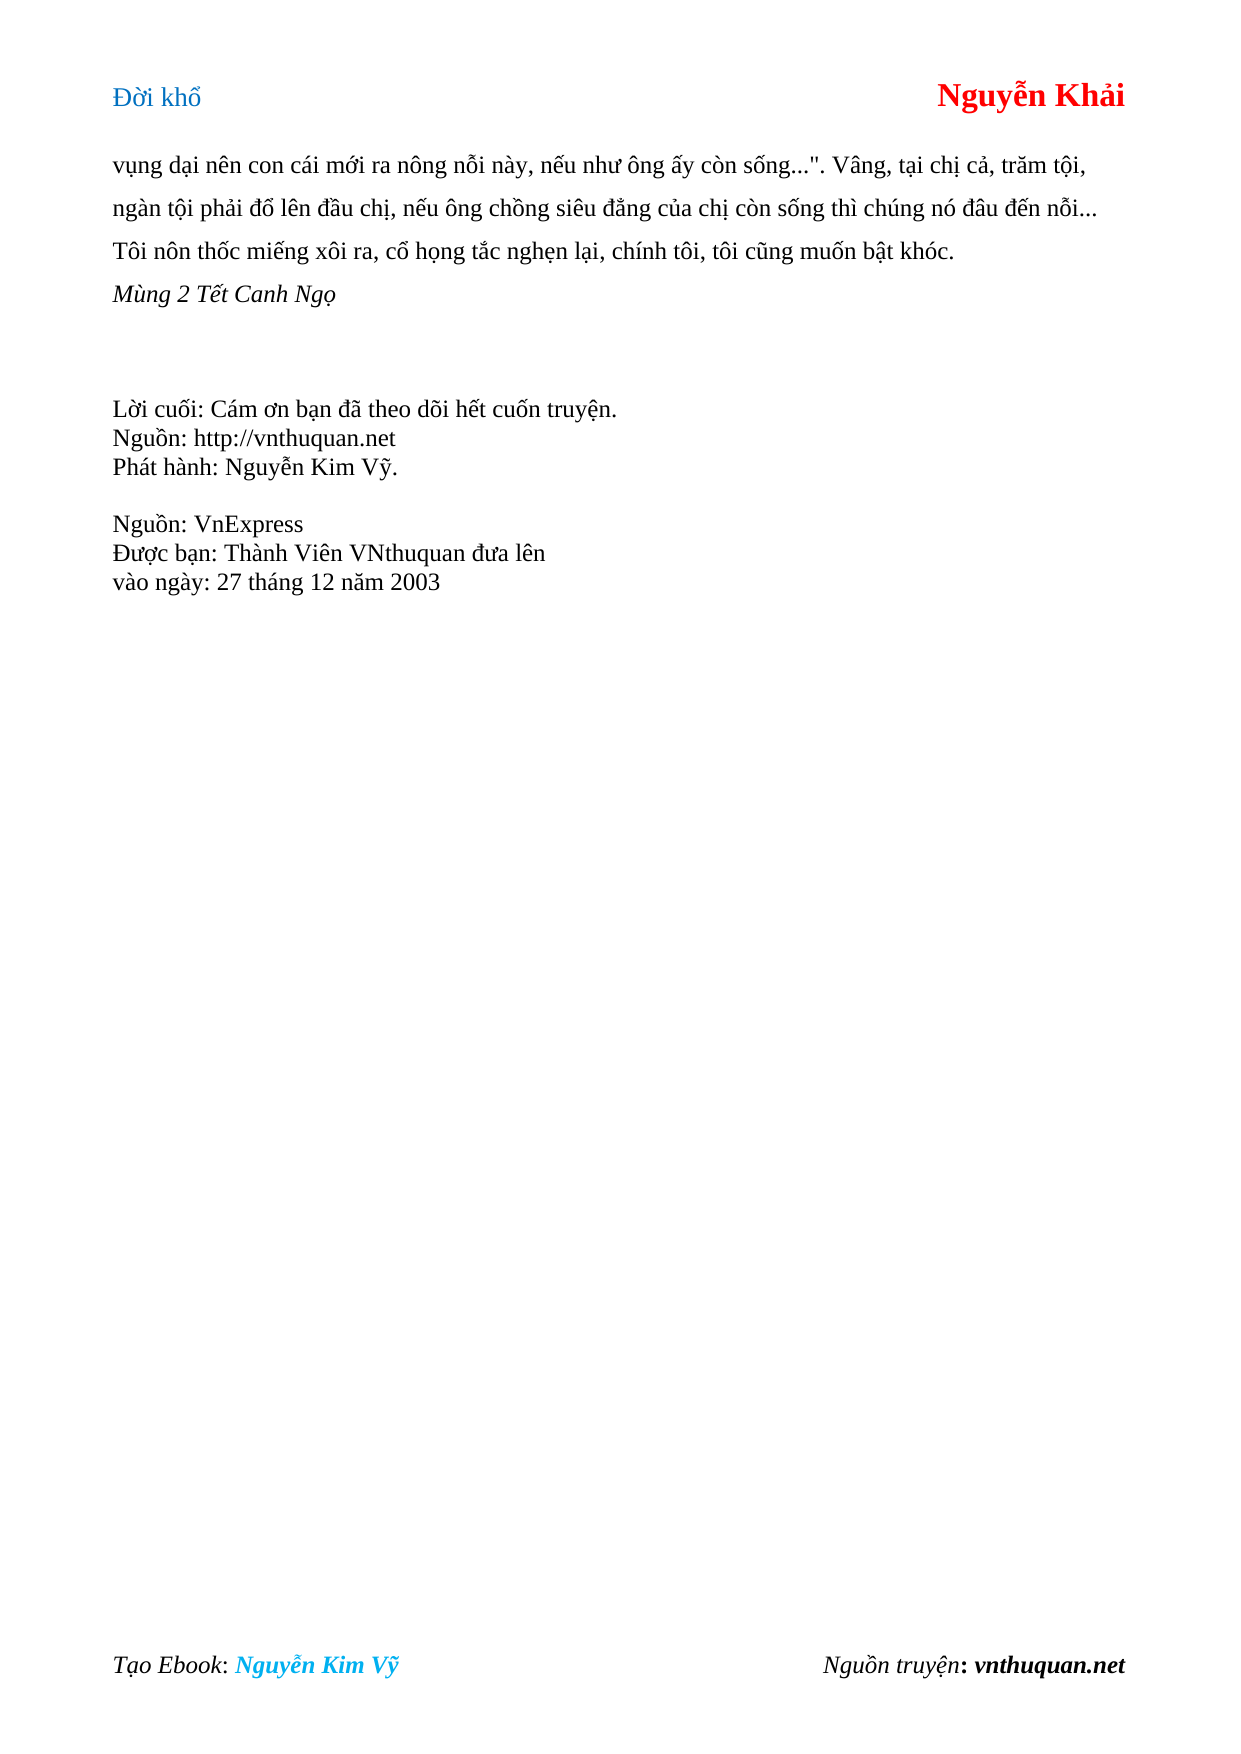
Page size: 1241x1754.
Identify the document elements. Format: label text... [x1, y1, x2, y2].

text Lời cuối: Cám ơn bạn đã theo dõi hết cuốn truyện. Nguồn: http://vnthuquan.net Phát hành: Nguyễn Kim Vỹ. Nguồn: VnExpress Được bạn: Thành Viên VNthuquan đưa lên vào ngày: 27 tháng 12 năm 2003 [112, 366, 1128, 596]
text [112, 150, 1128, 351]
